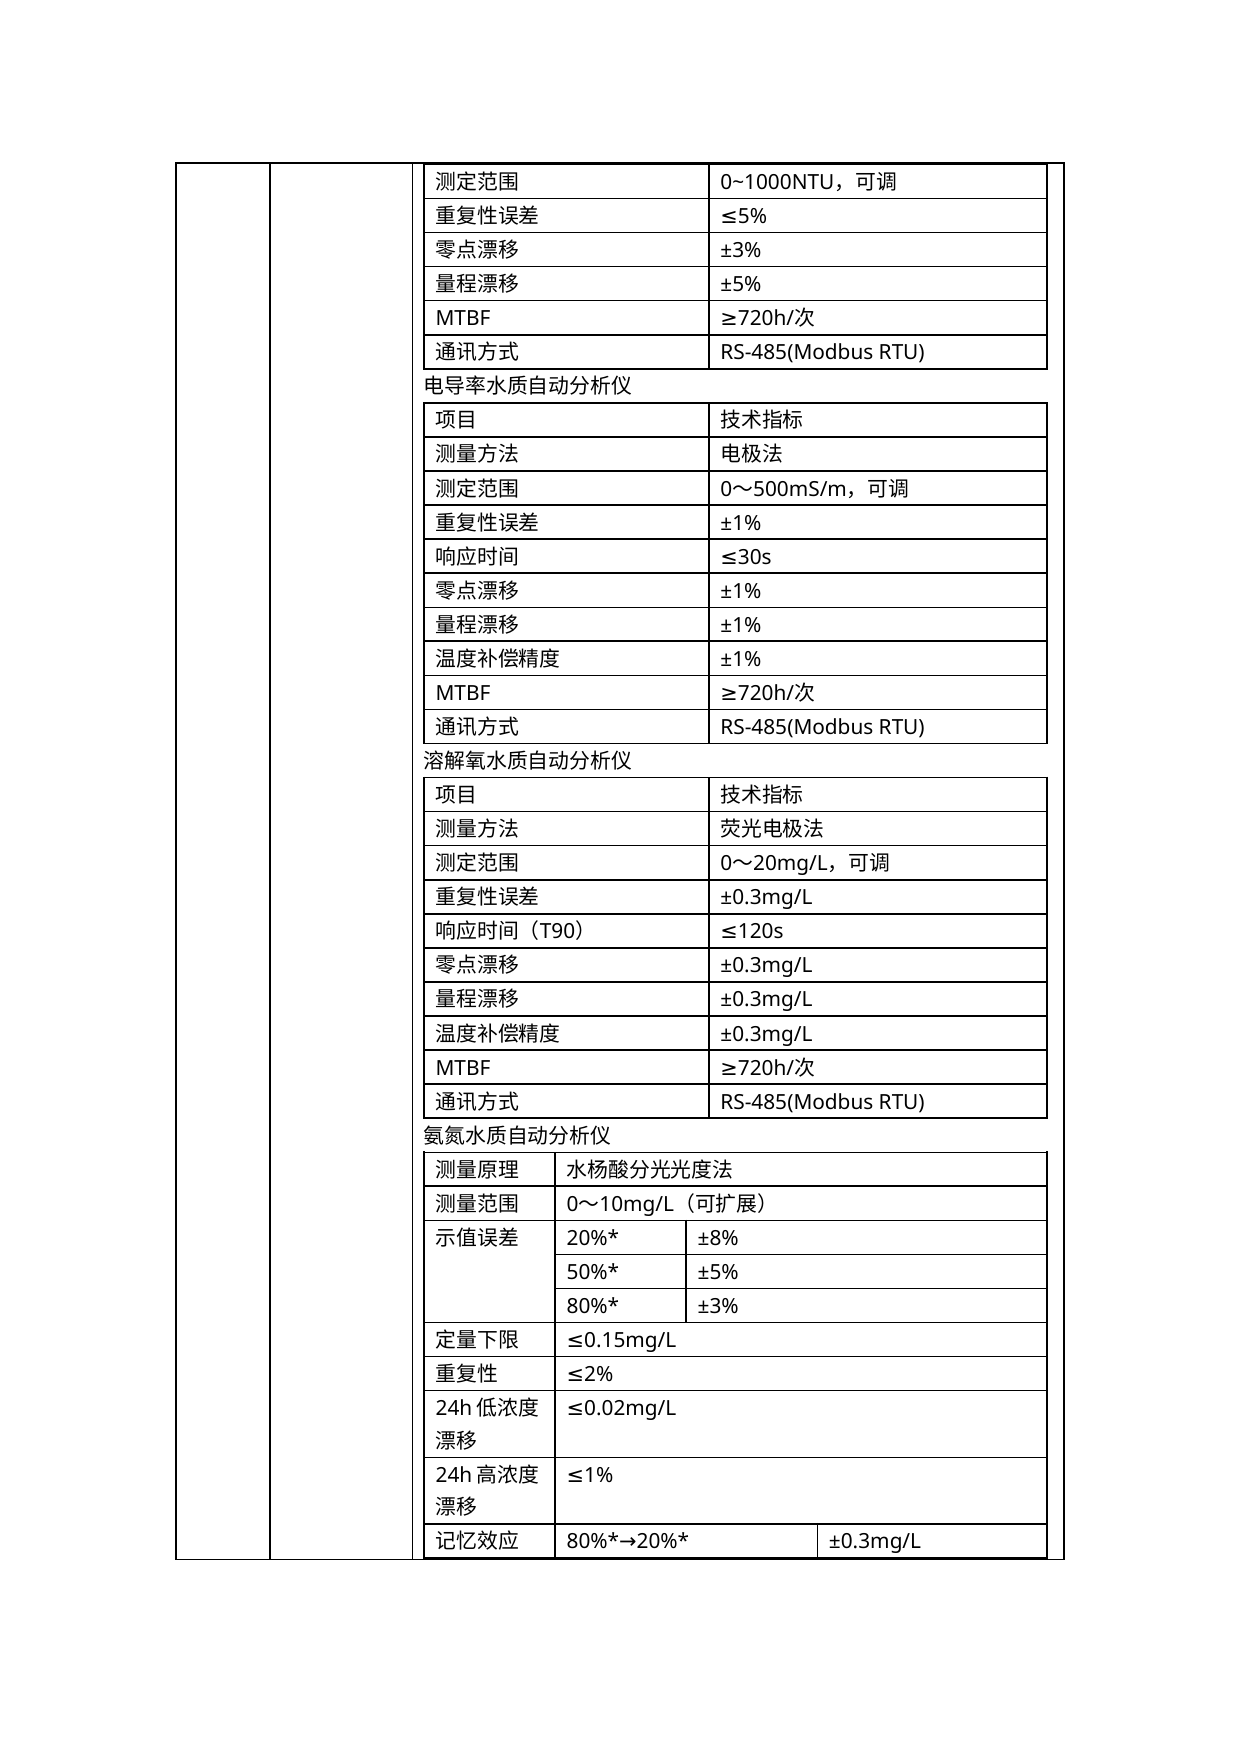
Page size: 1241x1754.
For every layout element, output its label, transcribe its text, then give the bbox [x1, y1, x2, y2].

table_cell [413, 164, 1063, 1558]
table_cell 1 [177, 164, 269, 1558]
table_cell [271, 164, 412, 1558]
